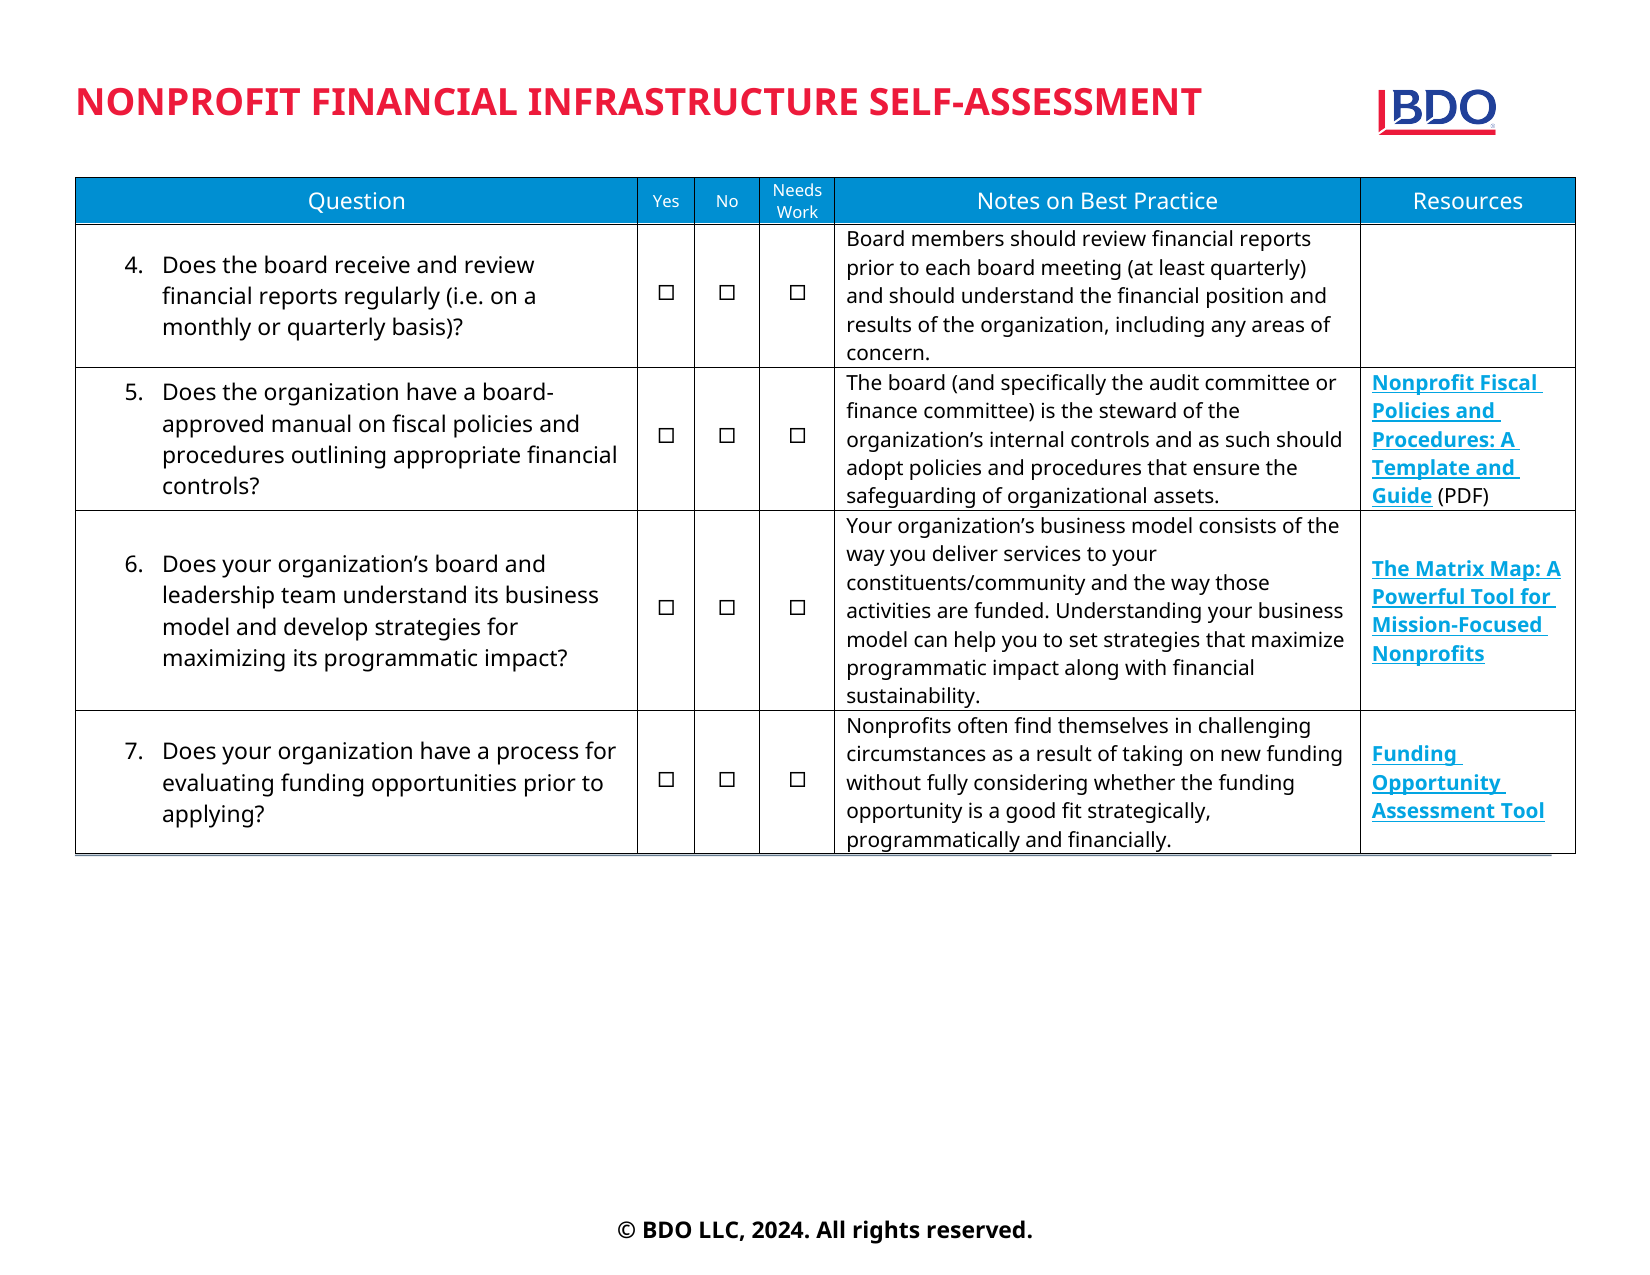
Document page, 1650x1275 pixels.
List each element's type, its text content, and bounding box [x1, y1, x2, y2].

table_cell [760, 511, 834, 710]
table_cell Your organization’s business model consists of the way you deliver services to your constituents/community and the way those activities are funded. Understanding your business model can help you to set strategies that maximize programmatic impact along with financial sustainability. [835, 511, 1360, 710]
picture [1350, 61, 1524, 164]
table_cell Does your organization’s board and leadership team understand its business model and develop strategies for maximizing its programmatic impact? [76, 511, 637, 710]
table_cell Does your organization have a process for evaluating funding opportunities prior to applying? [76, 711, 637, 853]
table_cell Does the organization have a board-approved manual on fiscal policies and procedures outlining appropriate financial controls? [76, 368, 637, 510]
table_header Yes [638, 178, 694, 223]
table_cell [638, 711, 694, 853]
table_cell [638, 225, 694, 367]
table_cell [760, 225, 834, 367]
table_cell The board (and specifically the audit committee or finance committee) is the steward of the organization’s internal controls and as such should adopt policies and procedures that ensure the safeguarding of organizational assets. [835, 368, 1360, 510]
table_cell [695, 511, 759, 710]
table_cell [638, 511, 694, 710]
table_cell [695, 711, 759, 853]
table_header No [695, 178, 759, 223]
table_cell Does the board receive and review financial reports regularly (i.e. on a monthly or quarterly basis)? [76, 225, 637, 367]
table_cell Funding Opportunity Assessment Tool [1361, 711, 1575, 853]
table_cell Nonprofit Fiscal Policies and Procedures: A Template and Guide (PDF) [1361, 368, 1575, 510]
table_cell [695, 225, 759, 367]
table_header Question [76, 178, 637, 223]
table_cell [760, 368, 834, 510]
table_cell [1361, 225, 1575, 367]
table_cell [638, 368, 694, 510]
table_cell The Matrix Map: A Powerful Tool for Mission-Focused Nonprofits [1361, 511, 1575, 710]
table_header Resources [1361, 178, 1575, 223]
table_cell Nonprofits often find themselves in challenging circumstances as a result of taking on new funding without fully considering whether the funding opportunity is a good fit strategically, programmatically and financially. [835, 711, 1360, 853]
table_cell Board members should review financial reports prior to each board meeting (at least quarterly) and should understand the financial position and results of the organization, including any areas of concern. [835, 225, 1360, 367]
table_header Notes on Best Practice [835, 178, 1360, 223]
table_header Needs Work [760, 178, 834, 223]
table_cell [695, 368, 759, 510]
table_cell [760, 711, 834, 853]
